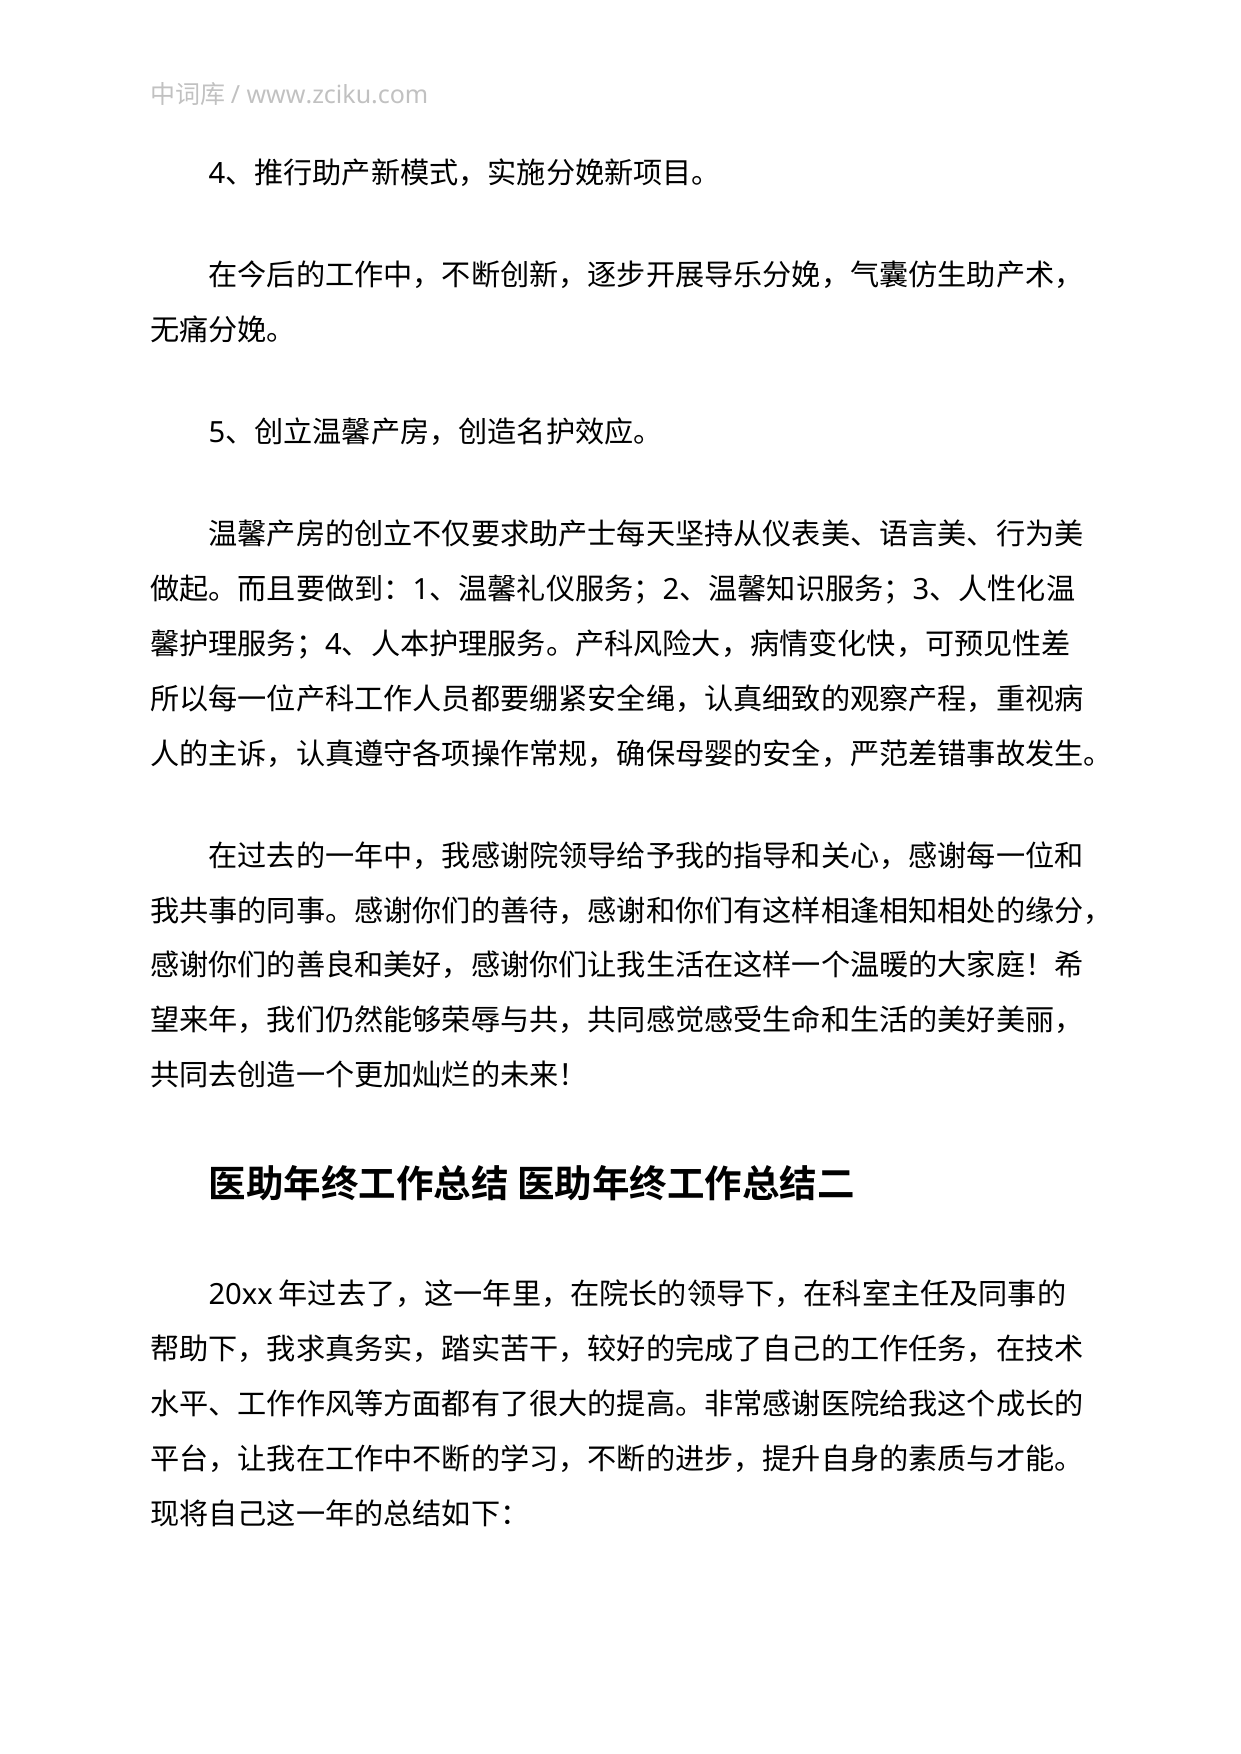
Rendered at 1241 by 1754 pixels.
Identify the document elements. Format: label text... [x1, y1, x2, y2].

text 4、推行助产新模式，实施分娩新项目。 [150, 150, 1090, 192]
text 5、创立温馨产房，创造名护效应。 [150, 409, 1090, 451]
text 在过去的一年中，我感谢院领导给予我的指导和关心，感谢每一位和我共事的同事。感谢你们的善待，感谢和你们有这样相逢相知相处的缘分，感谢你们的善良和美好，感谢你们让我生活在这样一个温暖的大家庭！希望来年，我们仍然能够荣辱与共，共同感觉感受生命和生活的美好美丽，共同去创造一个更加灿烂的未来！ [150, 832, 1090, 1094]
text 20xx年过去了，这一年里，在院长的领导下，在科室主任及同事的帮助下，我求真务实，踏实苦干，较好的完成了自己的工作任务，在技术水平、工作作风等方面都有了很大的提高。非常感谢医院给我这个成长的平台，让我在工作中不断的学习，不断的进步，提升自身的素质与才能。现将自己这一年的总结如下： [150, 1271, 1090, 1533]
text 在今后的工作中，不断创新，逐步开展导乐分娩，气囊仿生助产术，无痛分娩。 [150, 252, 1090, 349]
text 医助年终工作总结 医助年终工作总结二 [150, 1153, 1090, 1208]
text 温馨产房的创立不仅要求助产士每天坚持从仪表美、语言美、行为美做起。而且要做到：1、温馨礼仪服务；2、温馨知识服务；3、人性化温馨护理服务；4、人本护理服务。产科风险大，病情变化快，可预见性差所以每一位产科工作人员都要绷紧安全绳，认真细致的观察产程，重视病人的主诉，认真遵守各项操作常规，确保母婴的安全，严范差错事故发生。 [150, 511, 1090, 773]
